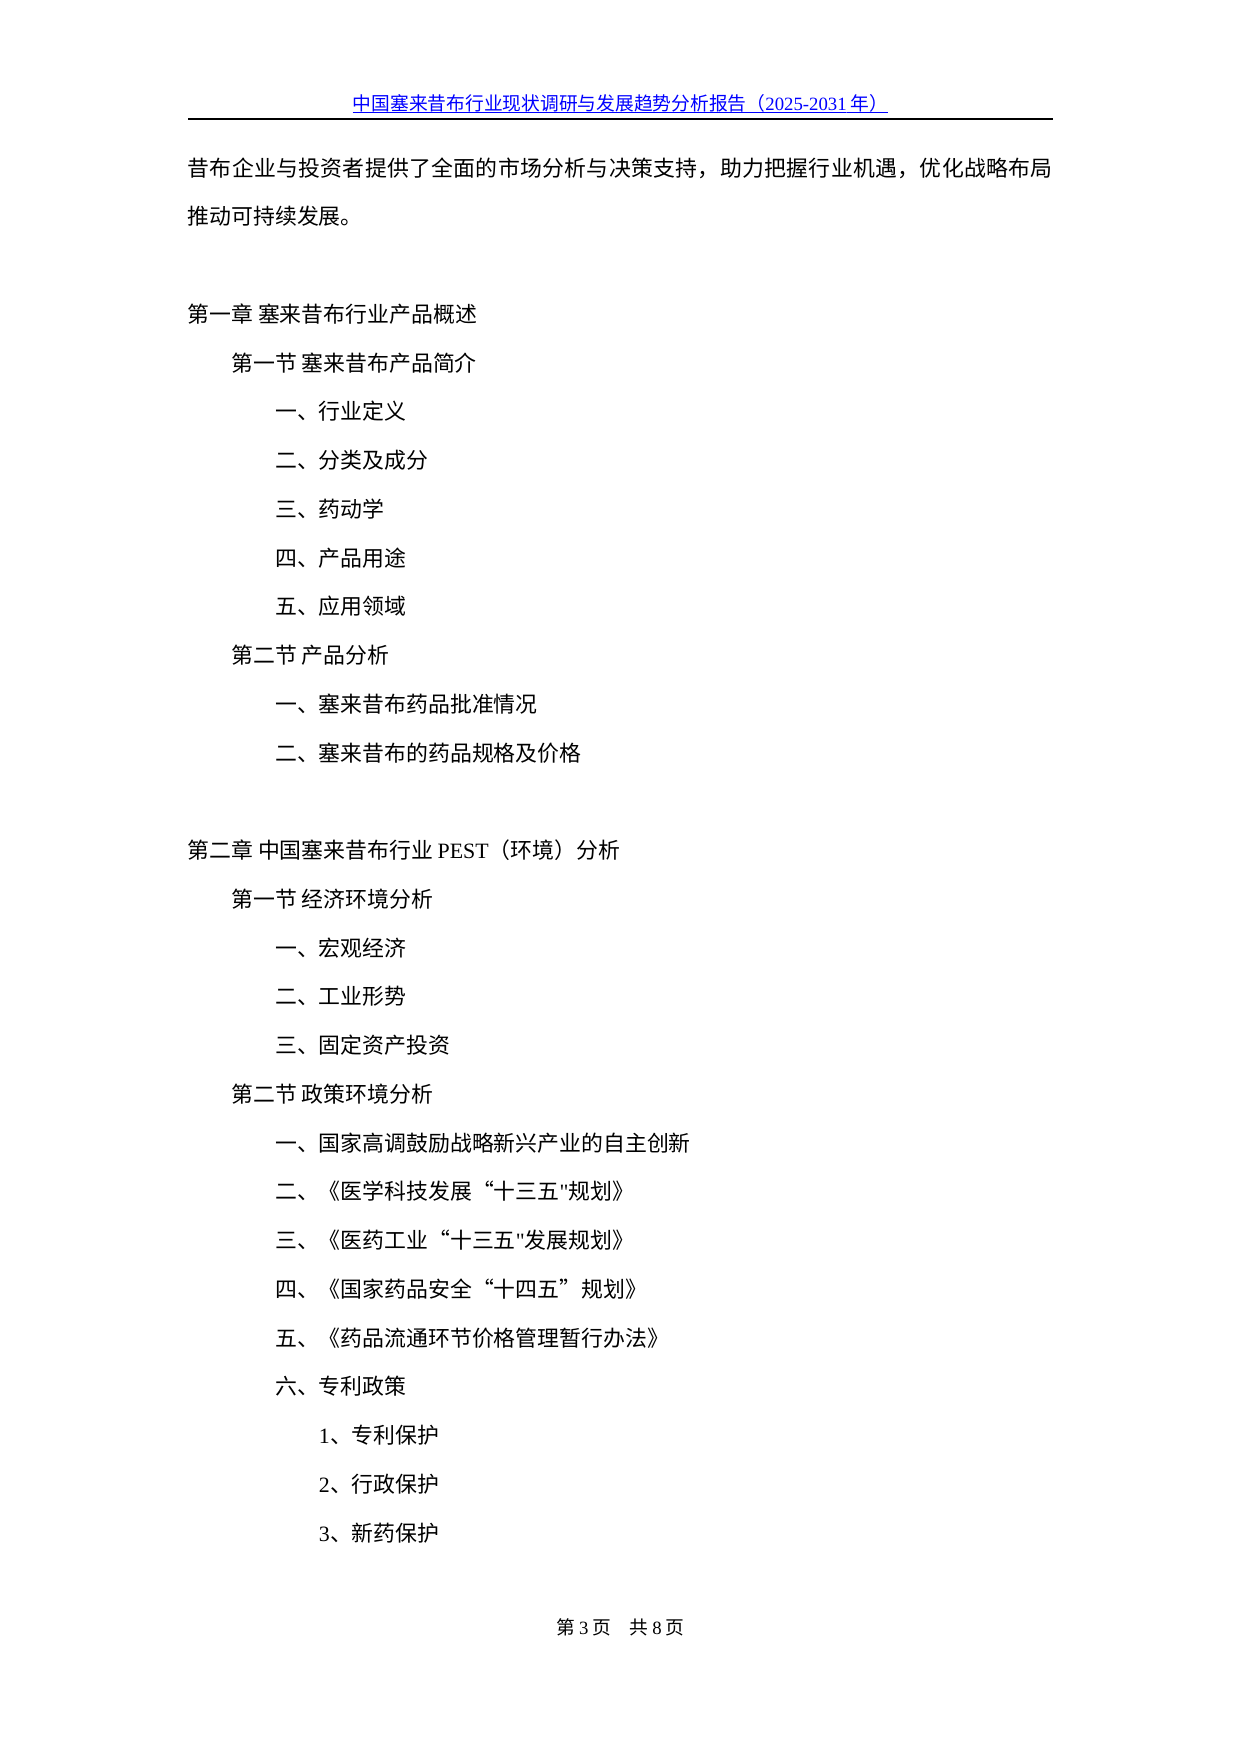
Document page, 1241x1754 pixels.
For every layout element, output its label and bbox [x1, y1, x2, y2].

text [187, 150, 1053, 1548]
